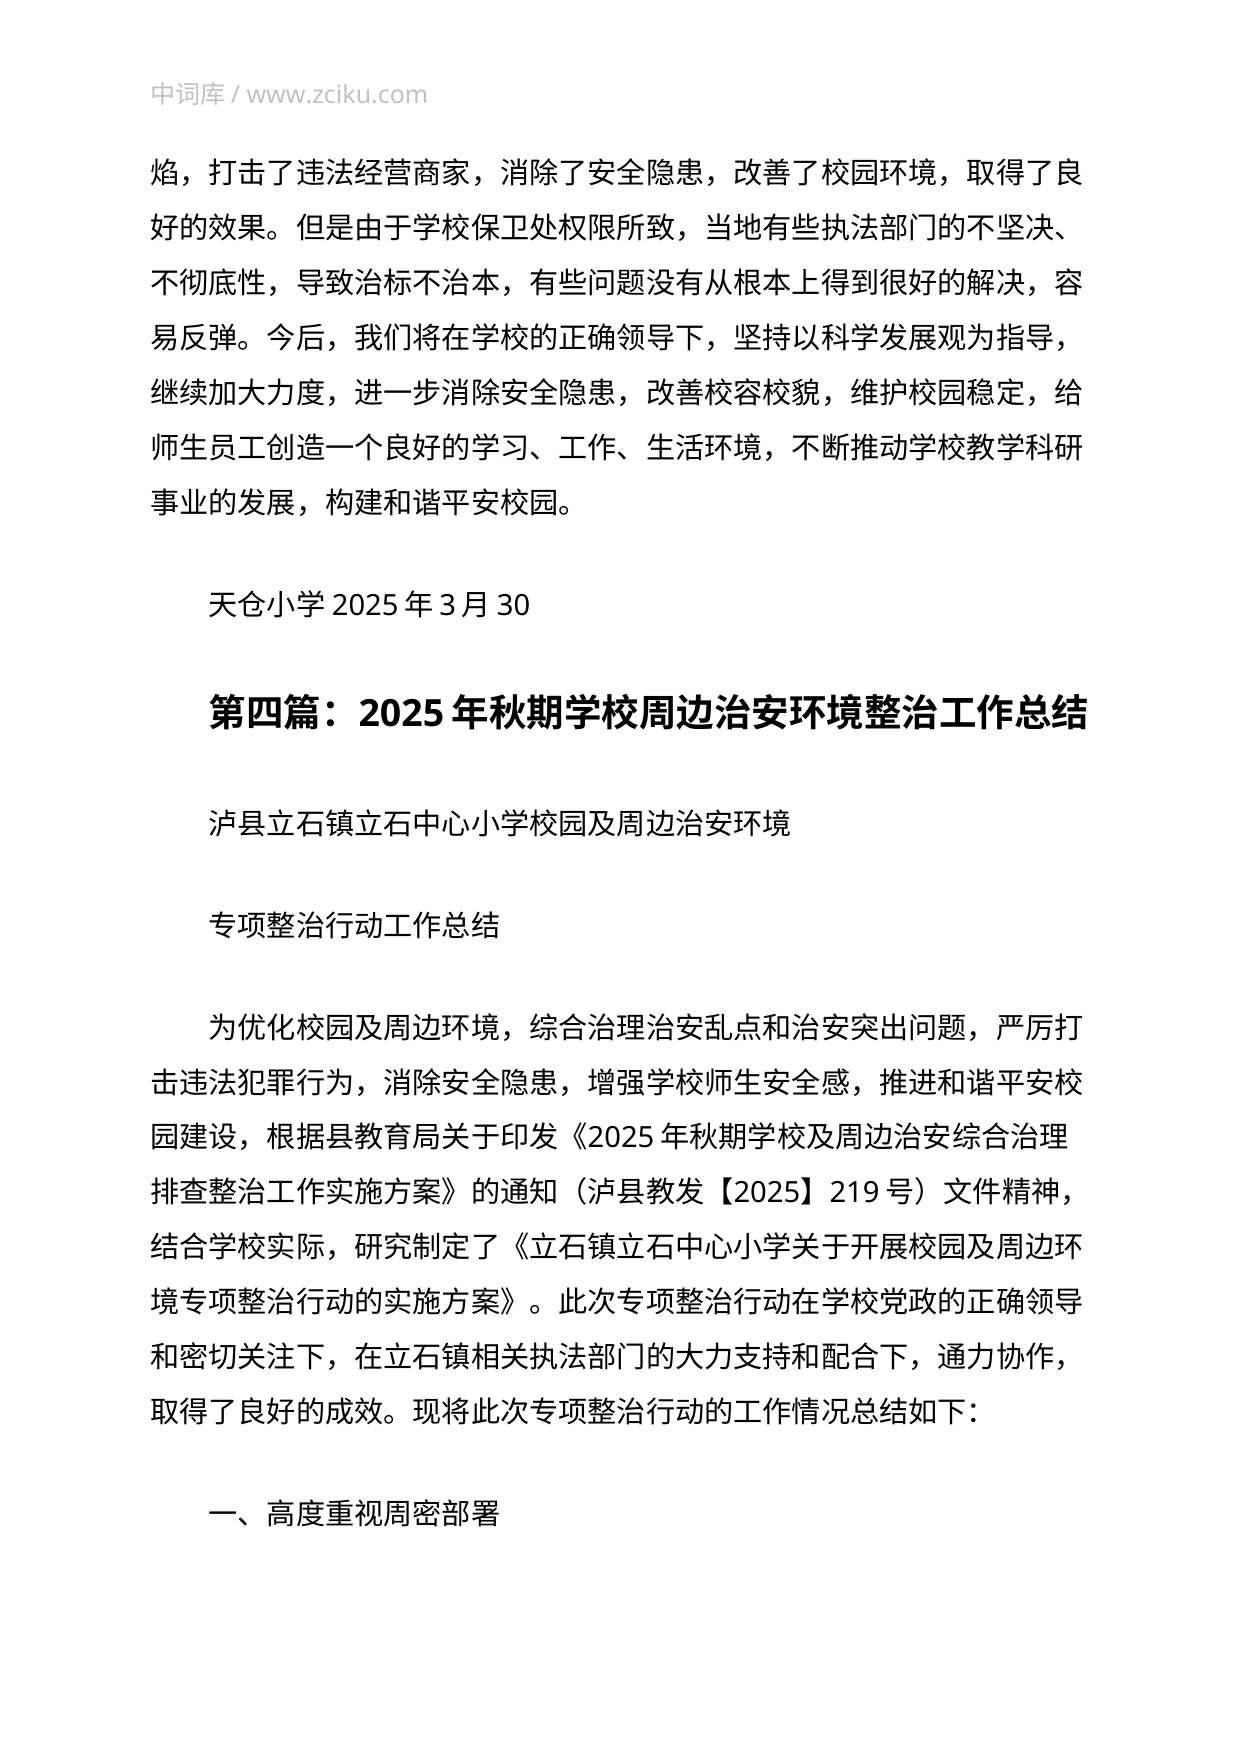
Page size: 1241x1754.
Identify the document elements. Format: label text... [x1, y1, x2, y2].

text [150, 150, 1090, 522]
text 第四篇：2025年秋期学校周边治安环境整治工作总结 [150, 683, 1090, 738]
text 专项整治行动工作总结 [150, 902, 1090, 945]
text 天仓小学 2025年3月30 [150, 581, 1090, 623]
text 一、高度重视周密部署 [150, 1491, 1090, 1533]
text 为优化校园及周边环境，综合治理治安乱点和治安突出问题，严厉打击违法犯罪行为，消除安全隐患，增强学校师生安全感，推进和谐平安校园建设，根据县教育局关于印发《2025年秋期学校及周边治安综合治理排查整治工作实施方案》的通知（泸县教发【2025】219号）文件精神，结合学校实际，研究制定了《立石镇立石中心小学关于开展校园及周边环境专项整治行动的实施方案》。此次专项整治行动在学校党政的正确领导和密切关注下，在立石镇相关执法部门的大力支持和配合下，通力协作，取得了良好的成效。现将此次专项整治行动的工作情况总结如下： [150, 1004, 1090, 1431]
text 泸县立石镇立石中心小学校园及周边治安环境 [150, 801, 1090, 843]
